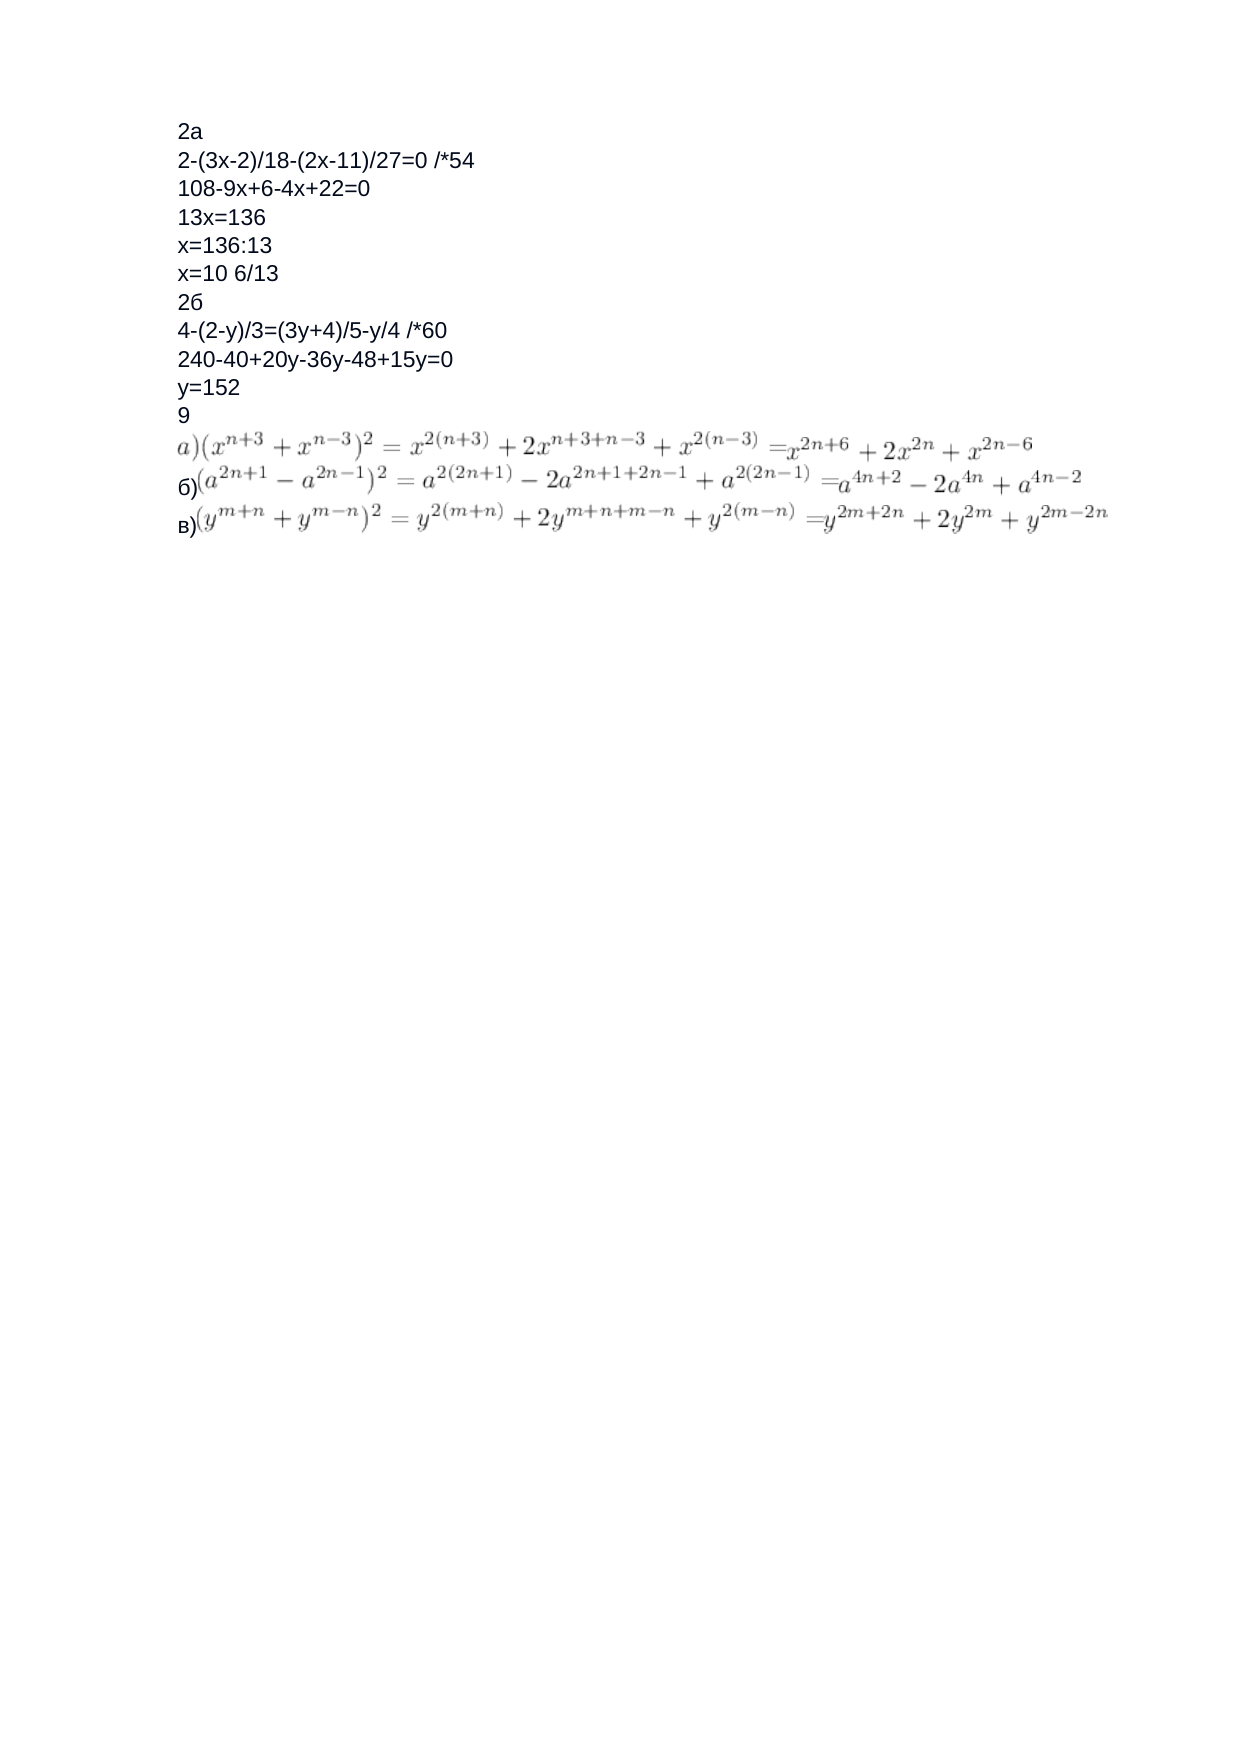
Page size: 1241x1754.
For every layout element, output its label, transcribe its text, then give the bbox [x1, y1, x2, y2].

text 2а 2-(3x-2)/18-(2x-11)/27=0 /*54 108-9x+6-4x+22=0 13x=136 x=136:13 x=10 6/13 2б 4-(2-y)/3=(3y+4)/5-y/4 /*60 240-40+20y-36y-48+15y=0 y=152 9 б) в) [177, 118, 1152, 539]
picture [197, 464, 1081, 496]
picture [177, 431, 1032, 463]
picture [197, 502, 1108, 534]
